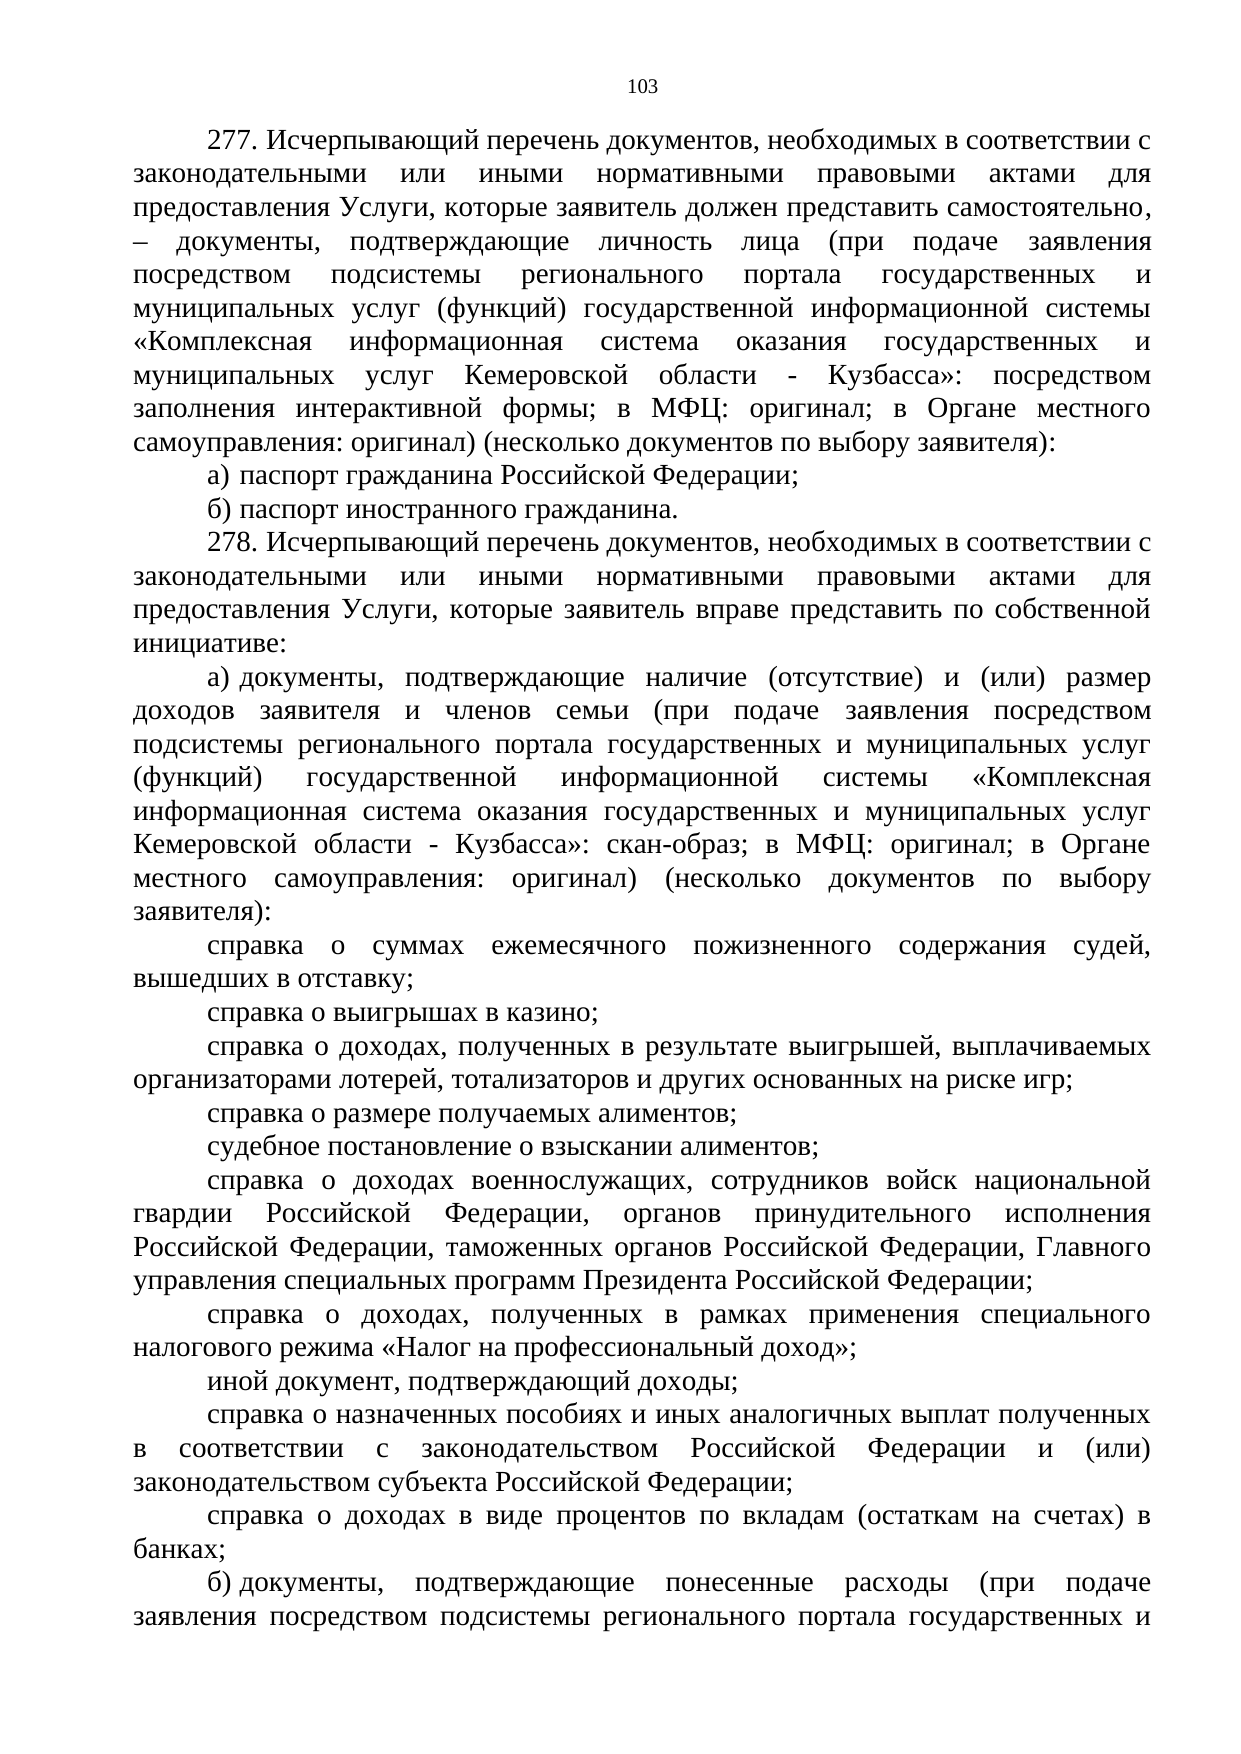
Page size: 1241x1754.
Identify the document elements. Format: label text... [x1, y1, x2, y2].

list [133, 1564, 1152, 1631]
text справка о доходах в виде процентов по вкладам (остаткам на счетах) в банках; [133, 1497, 1152, 1564]
text справка о выигрышах в казино; [133, 994, 1152, 1028]
text справка о назначенных пособиях и иных аналогичных выплат полученных в соответствии с законодательством Российской Федерации и (или) законодательством субъекта Российской Федерации; [133, 1397, 1152, 1497]
list документы, подтверждающие наличие (отсутствие) и (или) размер доходов заявителя и членов семьи (при подаче заявления посредством подсистемы регионального портала государственных и муниципальных услуг (функций) государственной информационной системы «Комплексная информационная система оказания государственных и муниципальных услуг Кемеровской области - Кузбасса»: скан-образ; в МФЦ: оригинал; в Органе местного самоуправления: оригинал) (несколько документов по выбору заявителя): [133, 659, 1152, 927]
text справка о размере получаемых алиментов; [133, 1095, 1152, 1128]
list Исчерпывающий перечень документов, необходимых в соответствии с законодательными или иными нормативными правовыми актами для предоставления Услуги, которые заявитель вправе представить по собственной инициативе: [133, 524, 1152, 659]
list паспорт гражданина Российской Федерации; [133, 457, 1152, 491]
list Исчерпывающий перечень документов, необходимых в соответствии с законодательными или иными нормативными правовыми актами для предоставления Услуги, которые заявитель должен представить самостоятельно, – документы, подтверждающие личность лица (при подаче заявления посредством подсистемы регионального портала государственных и муниципальных услуг (функций) государственной информационной системы «Комплексная информационная система оказания государственных и муниципальных услуг Кемеровской области - Кузбасса»: посредством заполнения интерактивной формы; в МФЦ: оригинал; в Органе местного самоуправления: оригинал) (несколько документов по выбору заявителя): [133, 122, 1152, 457]
text справка о суммах ежемесячного пожизненного содержания судей, вышедших в отставку; [133, 927, 1152, 994]
text справка о доходах, полученных в рамках применения специального налогового режима «Налог на профессиональный доход»; [133, 1296, 1152, 1363]
text справка о доходах военнослужащих, сотрудников войск национальной гвардии Российской Федерации, органов принудительного исполнения Российской Федерации, таможенных органов Российской Федерации, Главного управления специальных программ Президента Российской Федерации; [133, 1162, 1152, 1296]
list паспорт иностранного гражданина. [133, 491, 1152, 524]
text иной документ, подтверждающий доходы; [133, 1363, 1152, 1397]
text справка о доходах, полученных в результате выигрышей, выплачиваемых организаторами лотерей, тотализаторов и других основанных на риске игр; [133, 1028, 1152, 1095]
text судебное постановление о взыскании алиментов; [133, 1128, 1152, 1162]
